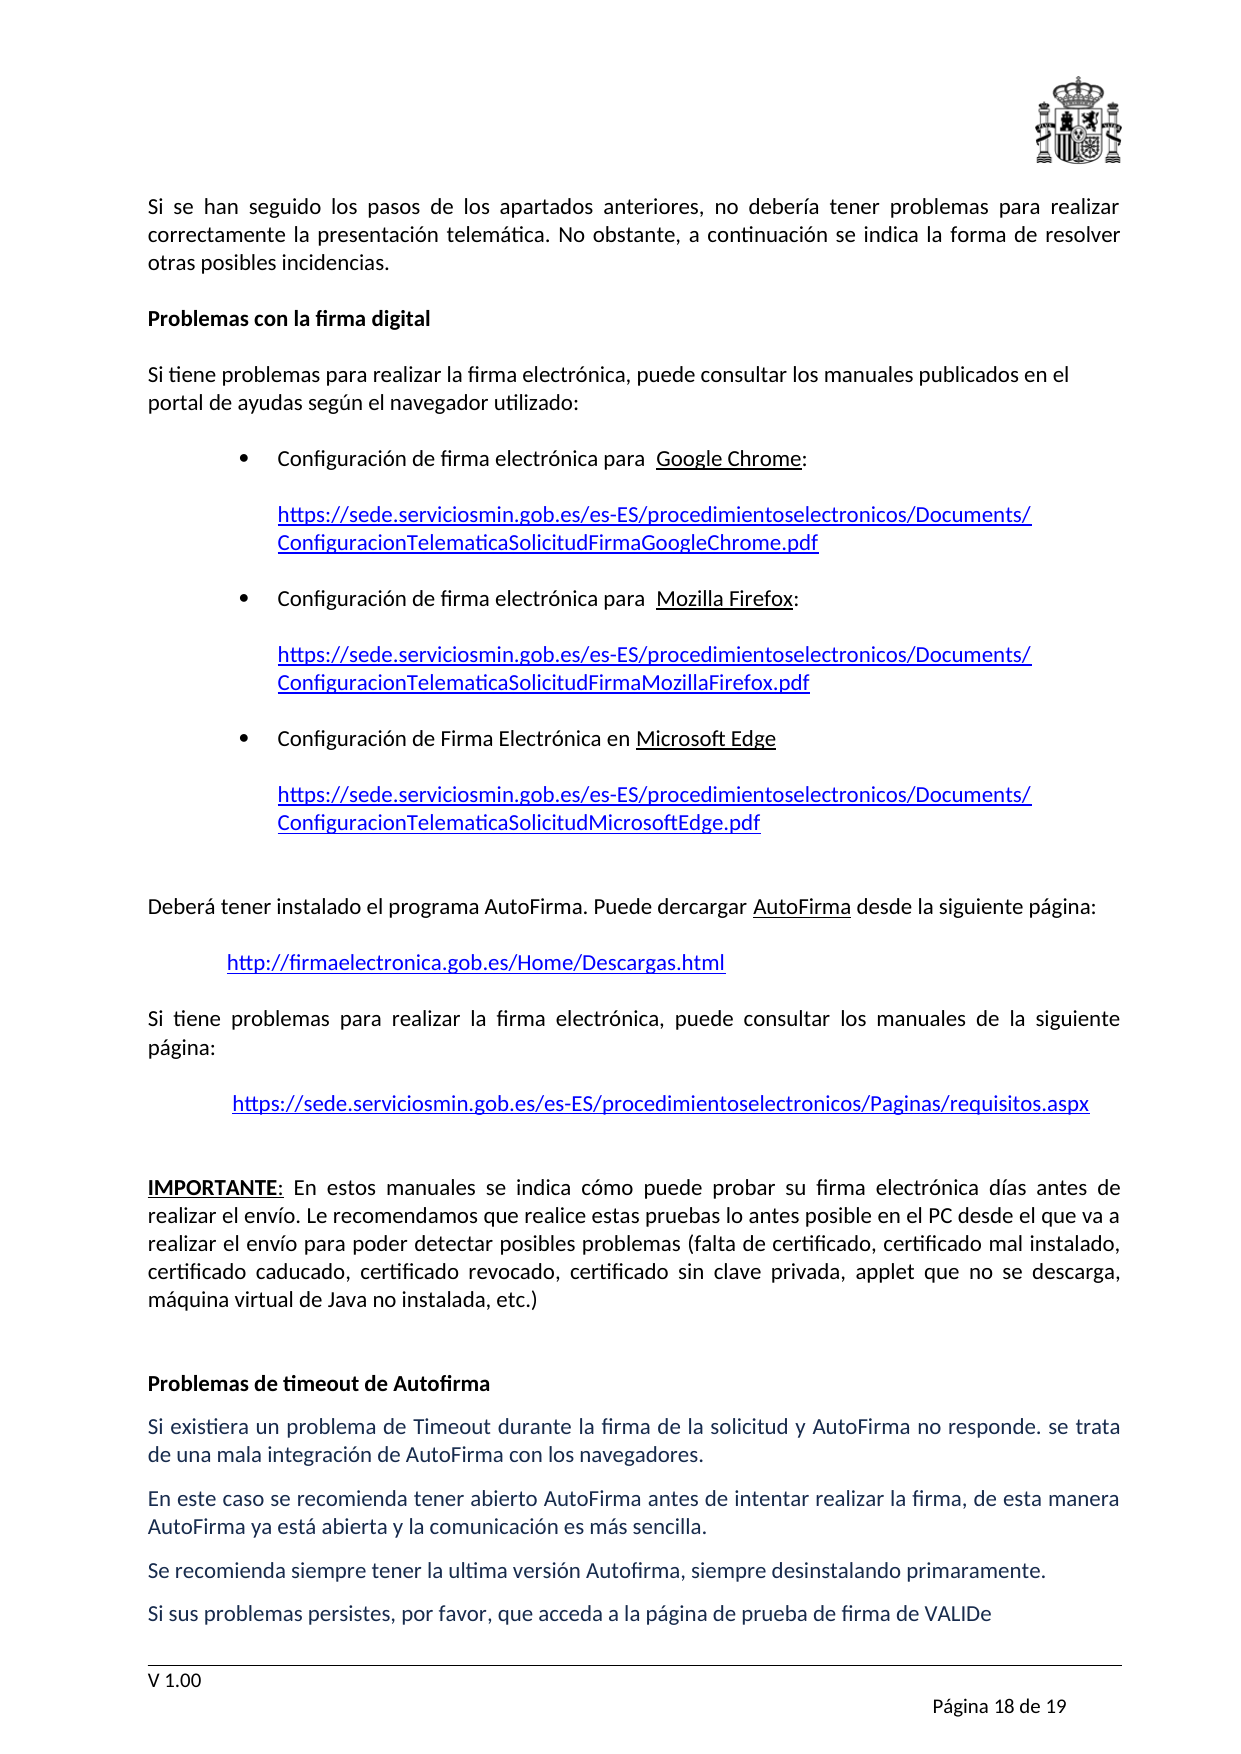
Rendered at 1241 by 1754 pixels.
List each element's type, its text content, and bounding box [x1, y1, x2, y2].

text https://sede.serviciosmin.gob.es/es-ES/procedimientoselectronicos/Documents/ConfiguracionTelematicaSolicitudFirmaMozillaFirefox.pdf [277, 640, 1122, 696]
text Problemas con la firma digital [148, 304, 1122, 332]
text https://sede.serviciosmin.gob.es/es-ES/procedimientoselectronicos/Documents/ConfiguracionTelematicaSolicitudMicrosoftEdge.pdf [277, 780, 1122, 836]
text Se recomienda siempre tener la ultima versión Autofirma, siempre desinstalando primaramente. [148, 1556, 1122, 1584]
text En este caso se recomienda tener abierto AutoFirma antes de intentar realizar la firma, de esta manera AutoFirma ya está abierta y la comunicación es más sencilla. [148, 1484, 1122, 1540]
list Configuración de firma electrónica para Mozilla Firefox: [240, 584, 1122, 612]
text Si tiene problemas para realizar la firma electrónica, puede consultar los manuales publicados en el portal de ayudas según el navegador utilizado: [148, 360, 1122, 416]
list Configuración de firma electrónica para Google Chrome: [240, 444, 1122, 472]
list Configuración de Firma Electrónica en Microsoft Edge [240, 724, 1122, 752]
picture [1034, 76, 1124, 165]
text https://sede.serviciosmin.gob.es/es-ES/procedimientoselectronicos/Paginas/requisitos.aspx [232, 1089, 1122, 1117]
text https://sede.serviciosmin.gob.es/es-ES/procedimientoselectronicos/Documents/ConfiguracionTelematicaSolicitudFirmaGoogleChrome.pdf [277, 500, 1122, 556]
text Deberá tener instalado el programa AutoFirma. Puede dercargar AutoFirma desde la siguiente página: [148, 892, 1122, 921]
text IMPORTANTE: En estos manuales se indica cómo puede probar su firma electrónica días antes de realizar el envío. Le recomendamos que realice estas pruebas lo antes posible en el PC desde el que va a realizar el envío para poder detectar posibles problemas (falta de certificado, certificado mal instalado, certificado caducado, certificado revocado, certificado sin clave privada, applet que no se descarga, máquina virtual de Java no instalada, etc.) [148, 1173, 1122, 1313]
text Si se han seguido los pasos de los apartados anteriores, no debería tener problemas para realizar correctamente la presentación telemática. No obstante, a continuación se indica la forma de resolver otras posibles incidencias. [148, 192, 1122, 276]
text Problemas de timeout de Autofirma [148, 1369, 1122, 1397]
text Si existiera un problema de Timeout durante la firma de la solicitud y AutoFirma no responde. se trata de una mala integración de AutoFirma con los navegadores. [148, 1412, 1122, 1468]
text http://firmaelectronica.gob.es/Home/Descargas.html [221, 948, 1122, 977]
text Si tiene problemas para realizar la firma electrónica, puede consultar los manuales de la siguiente página: [148, 1004, 1122, 1061]
text Si sus problemas persistes, por favor, que acceda a la página de prueba de firma de VALIDe [148, 1599, 1122, 1627]
